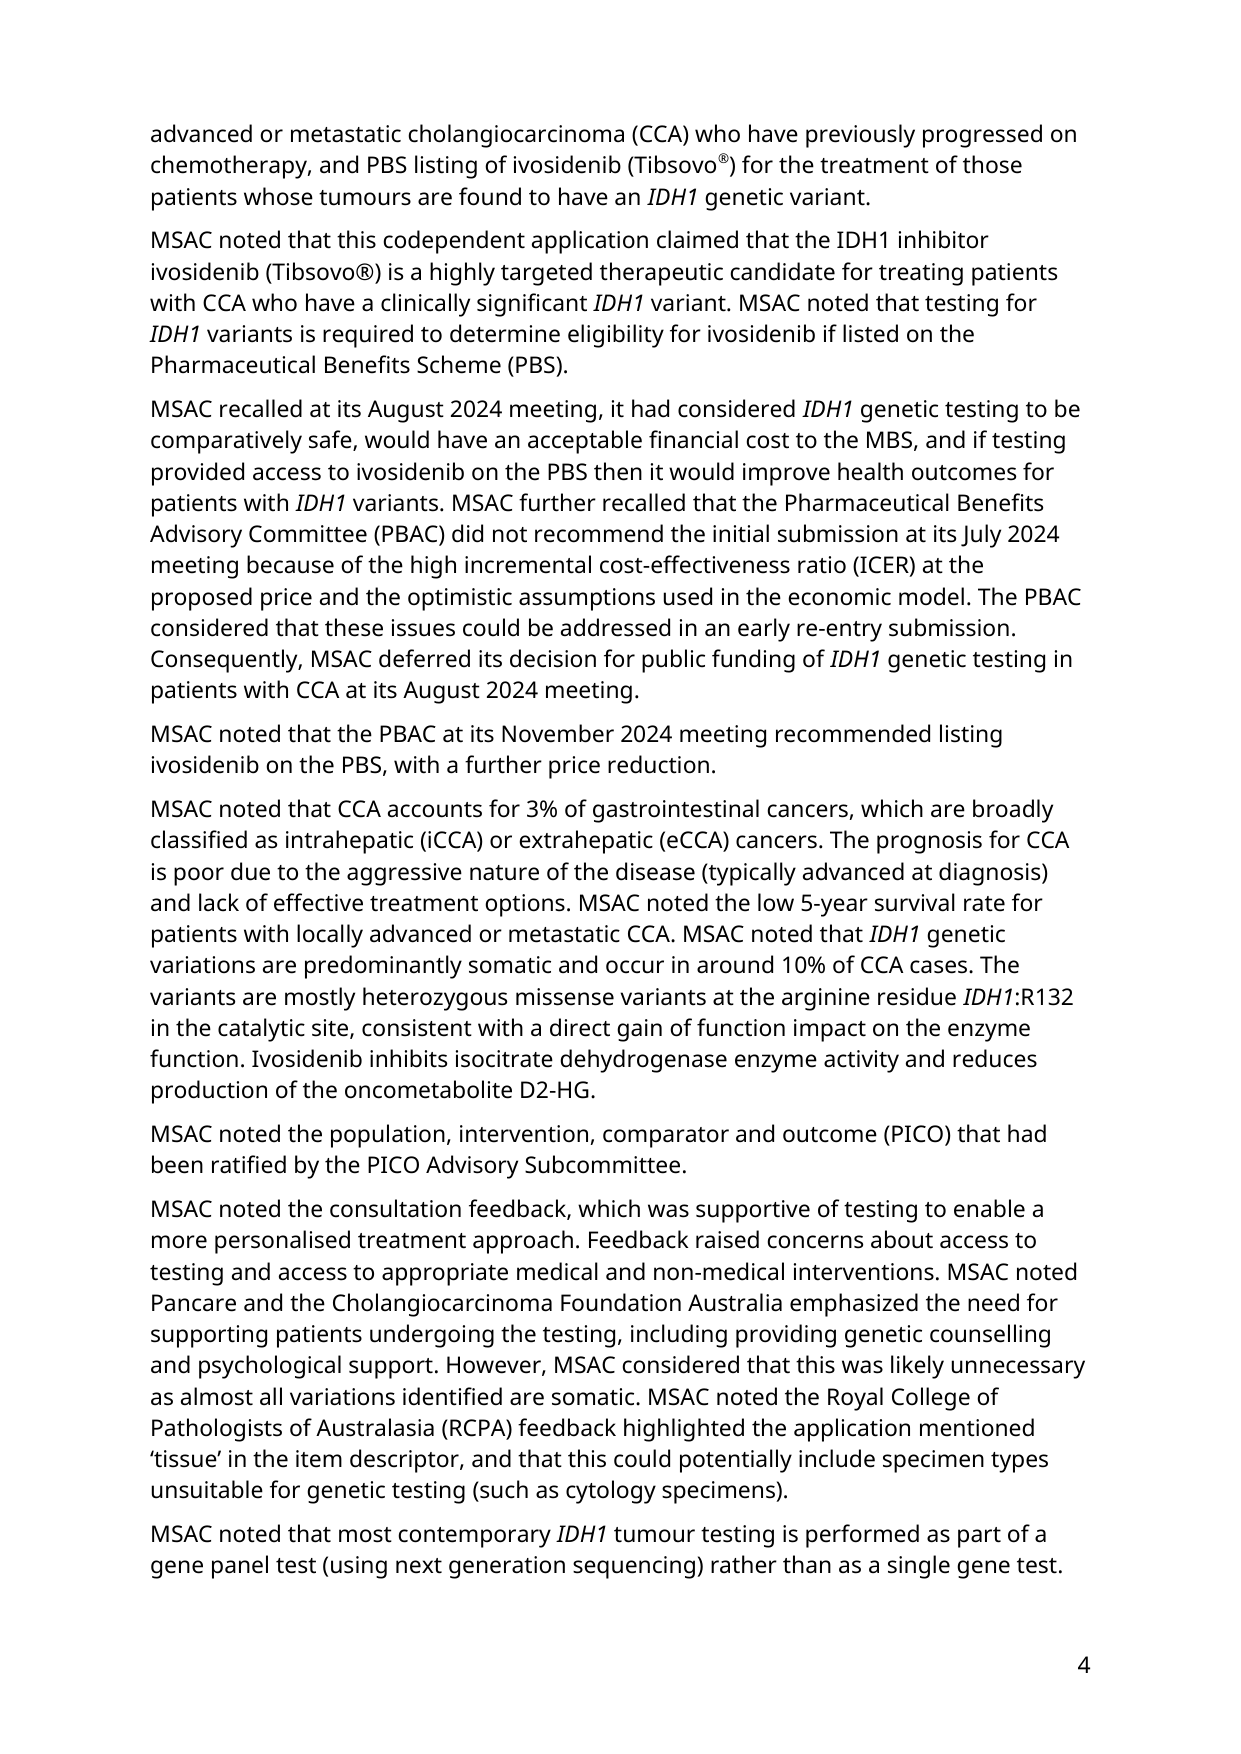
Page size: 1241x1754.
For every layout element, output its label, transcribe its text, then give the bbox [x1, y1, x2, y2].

text MSAC noted that this codependent application claimed that the IDH1 inhibitor ivosidenib (Tibsovo®) is a highly targeted therapeutic candidate for treating patients with CCA who have a clinically significant IDH1 variant. MSAC noted that testing for IDH1 variants is required to determine eligibility for ivosidenib if listed on the Pharmaceutical Benefits Scheme (PBS). [150, 224, 1090, 381]
text MSAC noted the population, intervention, comparator and outcome (PICO) that had been ratified by the PICO Advisory Subcommittee. [150, 1118, 1090, 1181]
text MSAC noted the consultation feedback, which was supportive of testing to enable a more personalised treatment approach. Feedback raised concerns about access to testing and access to appropriate medical and non-medical interventions. MSAC noted Pancare and the Cholangiocarcinoma Foundation Australia emphasized the need for supporting patients undergoing the testing, including providing genetic counselling and psychological support. However, MSAC considered that this was likely unnecessary as almost all variations identified are somatic. MSAC noted the Royal College of Pathologists of Australasia (RCPA) feedback highlighted the application mentioned ‘tissue’ in the item descriptor, and that this could potentially include specimen types unsuitable for genetic testing (such as cytology specimens). [150, 1193, 1090, 1506]
text MSAC recalled at its August 2024 meeting, it had considered IDH1 genetic testing to be comparatively safe, would have an acceptable financial cost to the MBS, and if testing provided access to ivosidenib on the PBS then it would improve health outcomes for patients with IDH1 variants. MSAC further recalled that the Pharmaceutical Benefits Advisory Committee (PBAC) did not recommend the initial submission at its July 2024 meeting because of the high incremental cost-effectiveness ratio (ICER) at the proposed price and the optimistic assumptions used in the economic model. The PBAC considered that these issues could be addressed in an early re-entry submission. Consequently, MSAC deferred its decision for public funding of IDH1 genetic testing in patients with CCA at its August 2024 meeting. [150, 393, 1090, 706]
text MSAC noted that CCA accounts for 3% of gastrointestinal cancers, which are broadly classified as intrahepatic (iCCA) or extrahepatic (eCCA) cancers. The prognosis for CCA is poor due to the aggressive nature of the disease (typically advanced at diagnosis) and lack of effective treatment options. MSAC noted the low 5-year survival rate for patients with locally advanced or metastatic CCA. MSAC noted that IDH1 genetic variations are predominantly somatic and occur in around 10% of CCA cases. The variants are mostly heterozygous missense variants at the arginine residue IDH1:R132 in the catalytic site, consistent with a direct gain of function impact on the enzyme function. Ivosidenib inhibits isocitrate dehydrogenase enzyme activity and reduces production of the oncometabolite D2-HG. [150, 793, 1090, 1106]
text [150, 118, 1090, 212]
text MSAC noted that most contemporary IDH1 tumour testing is performed as part of a gene panel test (using next generation sequencing) rather than as a single gene test. [150, 1518, 1090, 1581]
text MSAC noted that the PBAC at its November 2024 meeting recommended listing ivosidenib on the PBS, with a further price reduction. [150, 718, 1090, 781]
